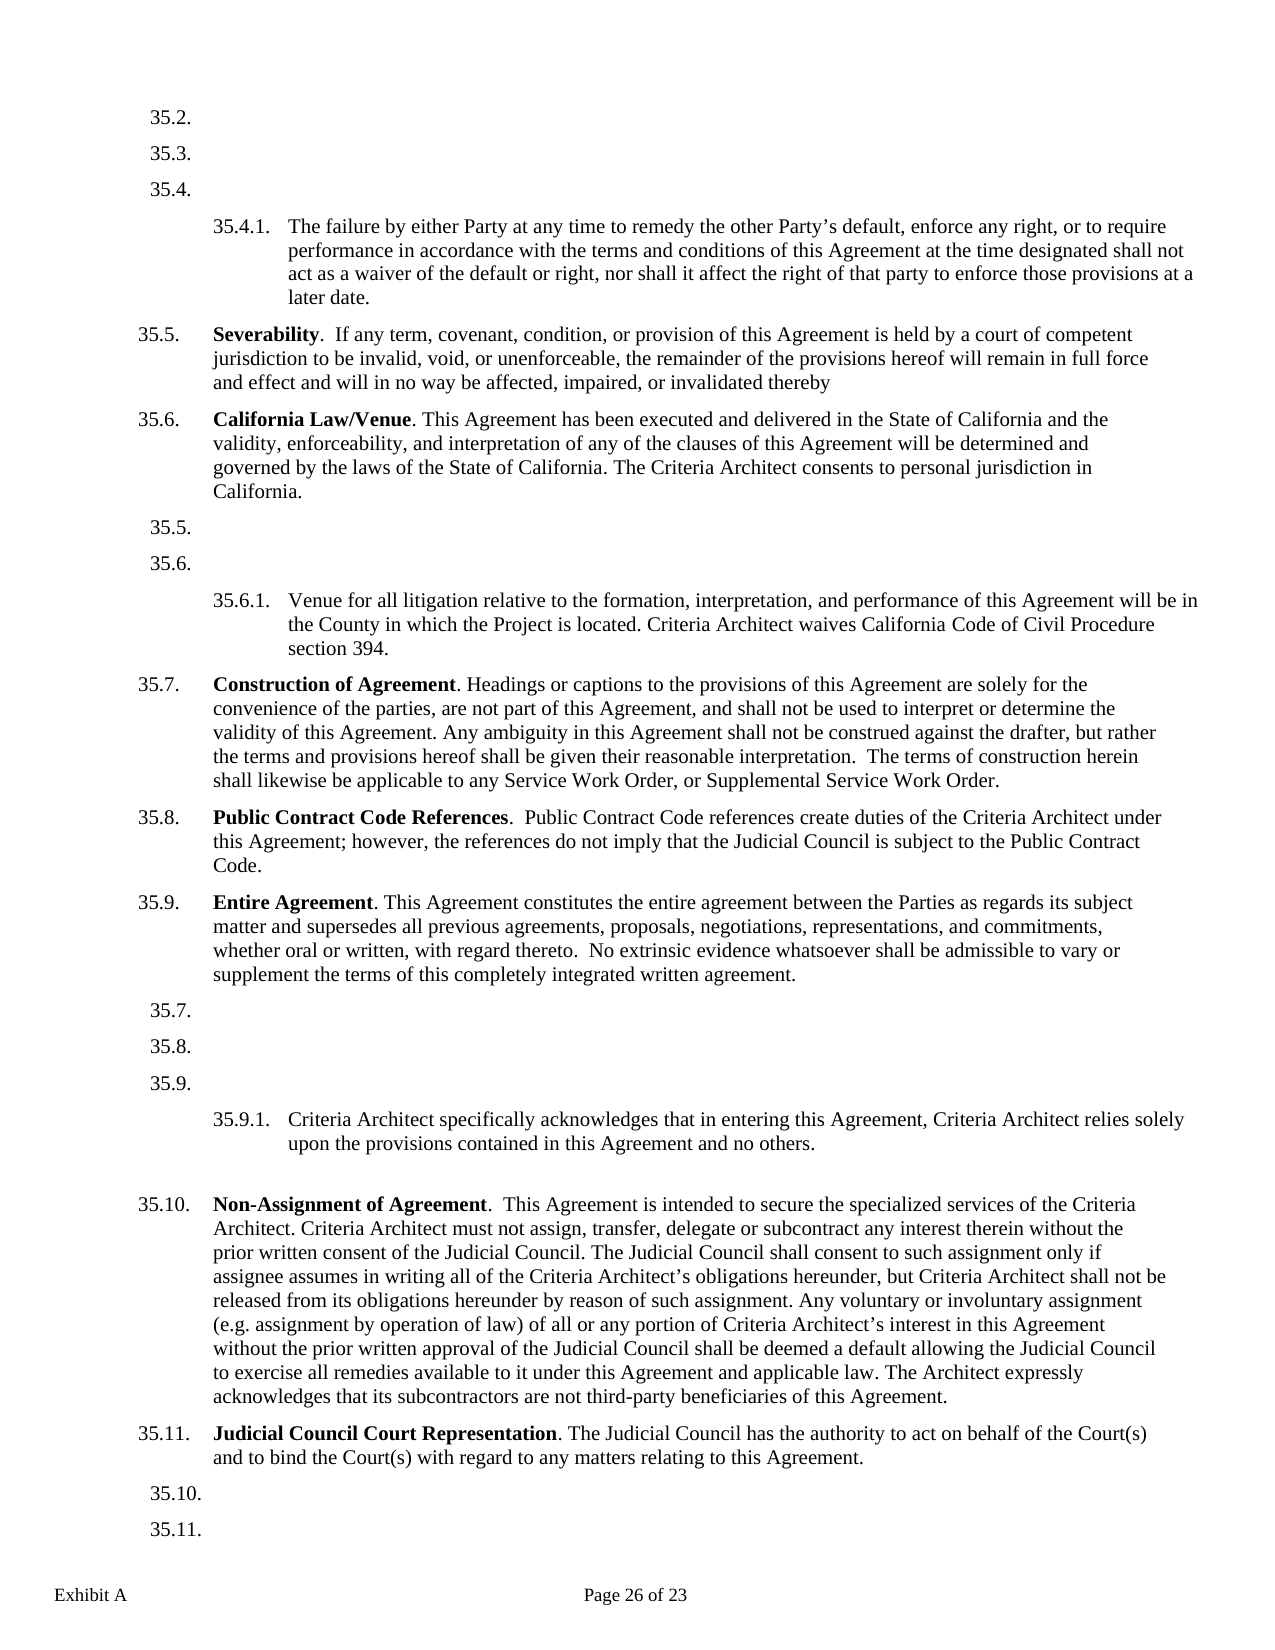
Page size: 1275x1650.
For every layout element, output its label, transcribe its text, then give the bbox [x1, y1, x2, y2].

list Construction of Agreement. Headings or captions to the provisions of this Agreement are solely for the convenience of the parties, are not part of this Agreement, and shall not be used to interpret or determine the validity of this Agreement. Any ambiguity in this Agreement shall not be construed against the drafter, but rather the terms and provisions hereof shall be given their reasonable interpretation. The terms of construction herein shall likewise be applicable to any Service Work Order, or Supplemental Service Work Order. [138, 672, 1167, 792]
list Public Contract Code References. Public Contract Code references create duties of the Criteria Architect under this Agreement; however, the references do not imply that the Judicial Council is subject to the Public Contract Code. [138, 805, 1167, 877]
list Venue for all litigation relative to the formation, interpretation, and performance of this Agreement will be in the County in which the Project is located. Criteria Architect waives California Code of Civil Procedure section 394. [213, 588, 1212, 660]
list Judicial Council Court Representation. The Judicial Council has the authority to act on behalf of the Court(s) and to bind the Court(s) with regard to any matters relating to this Agreement. [138, 1421, 1167, 1469]
list California Law/Venue. This Agreement has been executed and delivered in the State of California and the validity, enforceability, and interpretation of any of the clauses of this Agreement will be determined and governed by the laws of the State of California. The Criteria Architect consents to personal jurisdiction in California. [138, 407, 1167, 503]
list Entire Agreement. This Agreement constitutes the entire agreement between the Parties as regards its subject matter and supersedes all previous agreements, proposals, negotiations, representations, and commitments, whether oral or written, with regard thereto. No extrinsic evidence whatsoever shall be admissible to vary or supplement the terms of this completely integrated written agreement. [138, 890, 1167, 986]
list The failure by either Party at any time to remedy the other Party’s default, enforce any right, or to require performance in accordance with the terms and conditions of this Agreement at the time designated shall not act as a waiver of the default or right, nor shall it affect the right of that party to enforce those provisions at a later date. [213, 214, 1212, 309]
list Criteria Architect specifically acknowledges that in entering this Agreement, Criteria Architect relies solely upon the provisions contained in this Agreement and no others. [213, 1107, 1212, 1155]
list Severability. If any term, covenant, condition, or provision of this Agreement is held by a court of competent jurisdiction to be invalid, void, or unenforceable, the remainder of the provisions hereof will remain in full force and effect and will in no way be affected, impaired, or invalidated thereby [138, 322, 1167, 394]
list Non-Assignment of Agreement. This Agreement is intended to secure the specialized services of the Criteria Architect. Criteria Architect must not assign, transfer, delegate or subcontract any interest therein without the prior written consent of the Judicial Council. The Judicial Council shall consent to such assignment only if assignee assumes in writing all of the Criteria Architect’s obligations hereunder, but Criteria Architect shall not be released from its obligations hereunder by reason of such assignment. Any voluntary or involuntary assignment (e.g. assignment by operation of law) of all or any portion of Criteria Architect’s interest in this Agreement without the prior written approval of the Judicial Council shall be deemed a default allowing the Judicial Council to exercise all remedies available to it under this Agreement and applicable law. The Architect expressly acknowledges that its subcontractors are not third-party beneficiaries of this Agreement. [138, 1192, 1167, 1408]
